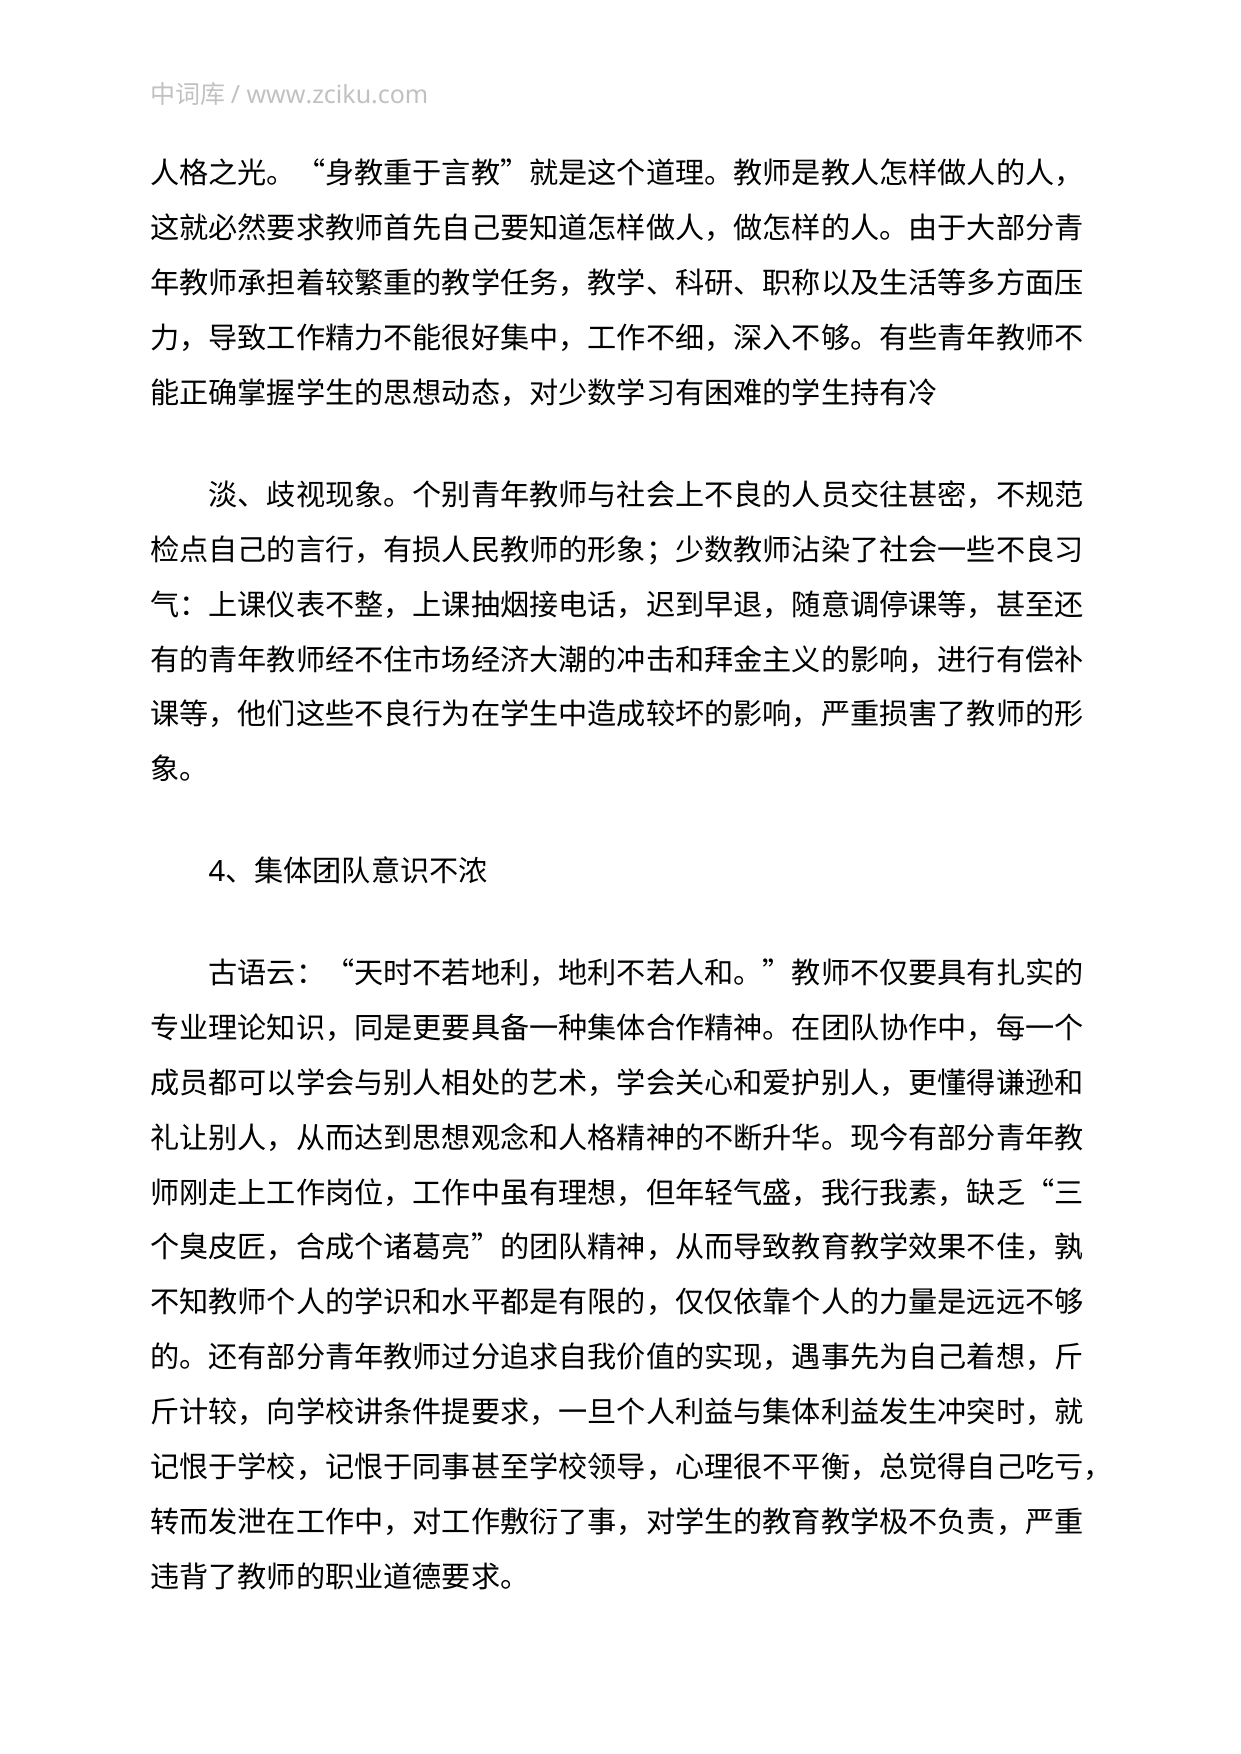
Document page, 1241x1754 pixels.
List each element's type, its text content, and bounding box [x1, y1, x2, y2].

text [150, 150, 1090, 412]
text 淡、歧视现象。个别青年教师与社会上不良的人员交往甚密，不规范检点自己的言行，有损人民教师的形象；少数教师沾染了社会一些不良习气：上课仪表不整，上课抽烟接电话，迟到早退，随意调停课等，甚至还有的青年教师经不住市场经济大潮的冲击和拜金主义的影响，进行有偿补课等，他们这些不良行为在学生中造成较坏的影响，严重损害了教师的形象。 [150, 471, 1090, 788]
text 4、集体团队意识不浓 [150, 848, 1090, 890]
text 古语云：“天时不若地利，地利不若人和。”教师不仅要具有扎实的专业理论知识，同是更要具备一种集体合作精神。在团队协作中，每一个成员都可以学会与别人相处的艺术，学会关心和爱护别人，更懂得谦逊和礼让别人，从而达到思想观念和人格精神的不断升华。现今有部分青年教师刚走上工作岗位，工作中虽有理想，但年轻气盛，我行我素，缺乏“三个臭皮匠，合成个诸葛亮”的团队精神，从而导致教育教学效果不佳，孰不知教师个人的学识和水平都是有限的，仅仅依靠个人的力量是远远不够的。还有部分青年教师过分追求自我价值的实现，遇事先为自己着想，斤斤计较，向学校讲条件提要求，一旦个人利益与集体利益发生冲突时，就记恨于学校，记恨于同事甚至学校领导，心理很不平衡，总觉得自己吃亏，转而发泄在工作中，对工作敷衍了事，对学生的教育教学极不负责，严重违背了教师的职业道德要求。 [150, 949, 1090, 1596]
